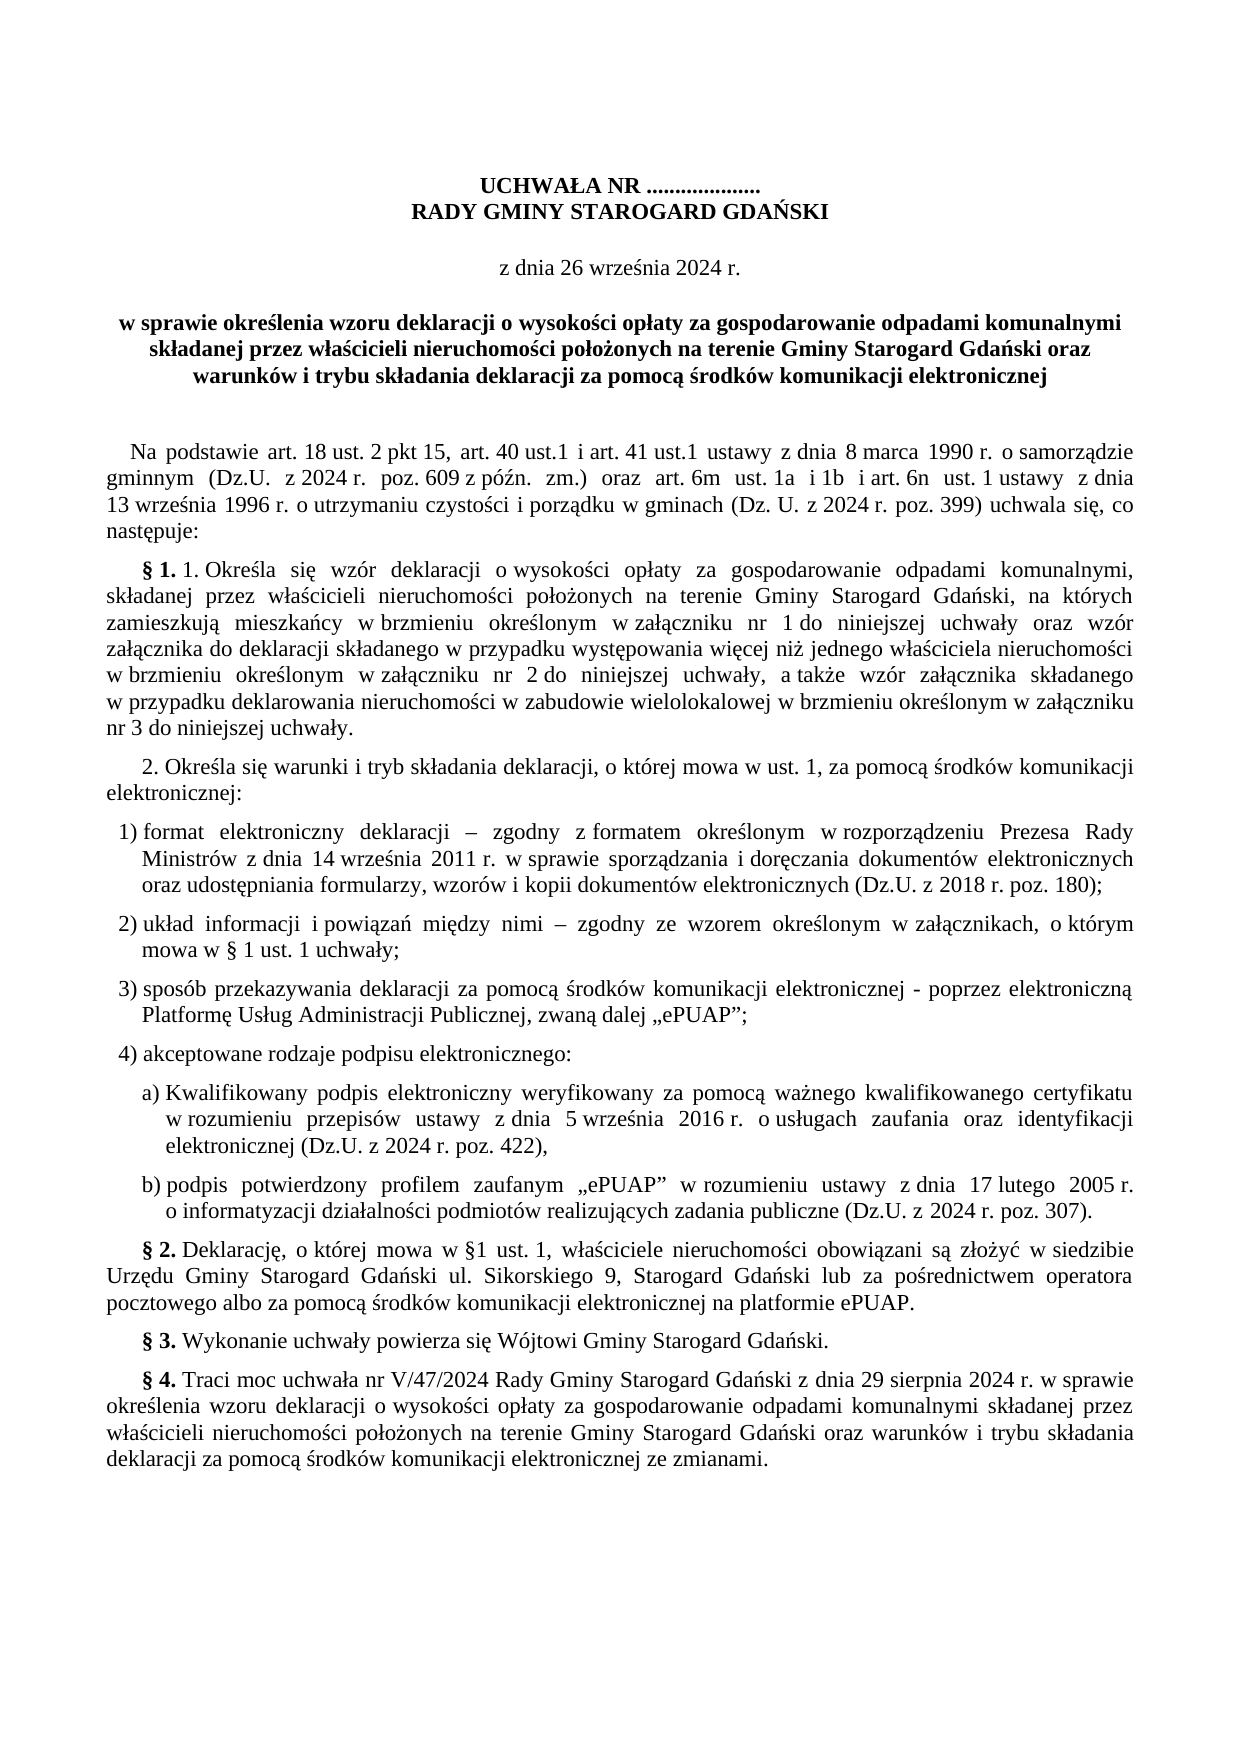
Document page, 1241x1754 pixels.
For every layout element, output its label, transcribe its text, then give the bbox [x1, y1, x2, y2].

text § 4. Traci moc uchwała nr V/47/2024 Rady Gminy Starogard Gdański z dnia 29 sierpnia 2024 r. w sprawie określenia wzoru deklaracji o wysokości opłaty za gospodarowanie odpadami komunalnymi składanej przez właścicieli nieruchomości położonych na terenie Gminy Starogard Gdański oraz warunków i trybu składania deklaracji za pomocą środków komunikacji elektronicznej ze zmianami. [106, 1366, 1134, 1472]
text 2. Określa się warunki i tryb składania deklaracji, o której mowa w ust. 1, za pomocą środków komunikacji elektronicznej: [106, 753, 1134, 806]
text z dnia 26 września 2024 r. [106, 253, 1134, 280]
text 3) sposób przekazywania deklaracji za pomocą środków komunikacji elektronicznej - poprzez elektroniczną Platformę Usług Administracji Publicznej, zwaną dalej „ePUAP”; [118, 975, 1134, 1028]
text a) Kwalifikowany podpis elektroniczny weryfikowany za pomocą ważnego kwalifikowanego certyfikatu w rozumieniu przepisów ustawy z dnia 5 września 2016 r. o usługach zaufania oraz identyfikacji elektronicznej (Dz.U. z 2024 r. poz. 422), [142, 1079, 1134, 1158]
text 4) akceptowane rodzaje podpisu elektronicznego: [118, 1040, 1134, 1067]
text b) podpis potwierdzony profilem zaufanym „ePUAP” w rozumieniu ustawy z dnia 17 lutego 2005 r. o informatyzacji działalności podmiotów realizujących zadania publiczne (Dz.U. z 2024 r. poz. 307). [142, 1171, 1134, 1223]
text w sprawie określenia wzoru deklaracji o wysokości opłaty za gospodarowanie odpadami komunalnymi składanej przez właścicieli nieruchomości położonych na terenie Gminy Starogard Gdański oraz warunków i trybu składania deklaracji za pomocą środków komunikacji elektronicznej [106, 309, 1134, 388]
text 2) układ informacji i powiązań między nimi – zgodny ze wzorem określonym w załącznikach, o którym mowa w § 1 ust. 1 uchwały; [118, 910, 1134, 962]
text Na podstawie art. 18 ust. 2 pkt 15, art. 40 ust.1 i art. 41 ust.1 ustawy z dnia 8 marca 1990 r. o samorządzie gminnym (Dz.U. z 2024 r. poz. 609 z późn. zm.) oraz art. 6m ust. 1a i 1b i art. 6n ust. 1 ustawy z dnia 13 września 1996 r. o utrzymaniu czystości i porządku w gminach (Dz. U. z 2024 r. poz. 399) uchwala się, co następuje: [106, 438, 1134, 543]
text § 2. Deklarację, o której mowa w §1 ust. 1, właściciele nieruchomości obowiązani są złożyć w siedzibie Urzędu Gminy Starogard Gdański ul. Sikorskiego 9, Starogard Gdański lub za pośrednictwem operatora pocztowego albo za pomocą środków komunikacji elektronicznej na platformie ePUAP. [106, 1236, 1134, 1315]
text § 1. 1. Określa się wzór deklaracji o wysokości opłaty za gospodarowanie odpadami komunalnymi, składanej przez właścicieli nieruchomości położonych na terenie Gminy Starogard Gdański, na których zamieszkują mieszkańcy w brzmieniu określonym w załączniku nr 1 do niniejszej uchwały oraz wzór załącznika do deklaracji składanego w przypadku występowania więcej niż jednego właściciela nieruchomości w brzmieniu określonym w załączniku nr 2 do niniejszej uchwały, a także wzór załącznika składanego w przypadku deklarowania nieruchomości w zabudowie wielolokalowej w brzmieniu określonym w załączniku nr 3 do niniejszej uchwały. [106, 556, 1134, 741]
text Uchwała Nr .................... Rady Gminy Starogard Gdański [106, 172, 1134, 224]
text 1) format elektroniczny deklaracji – zgodny z formatem określonym w rozporządzeniu Prezesa Rady Ministrów z dnia 14 września 2011 r. w sprawie sporządzania i doręczania dokumentów elektronicznych oraz udostępniania formularzy, wzorów i kopii dokumentów elektronicznych (Dz.U. z 2018 r. poz. 180); [118, 818, 1134, 897]
text § 3. Wykonanie uchwały powierza się Wójtowi Gminy Starogard Gdański. [106, 1327, 1134, 1354]
